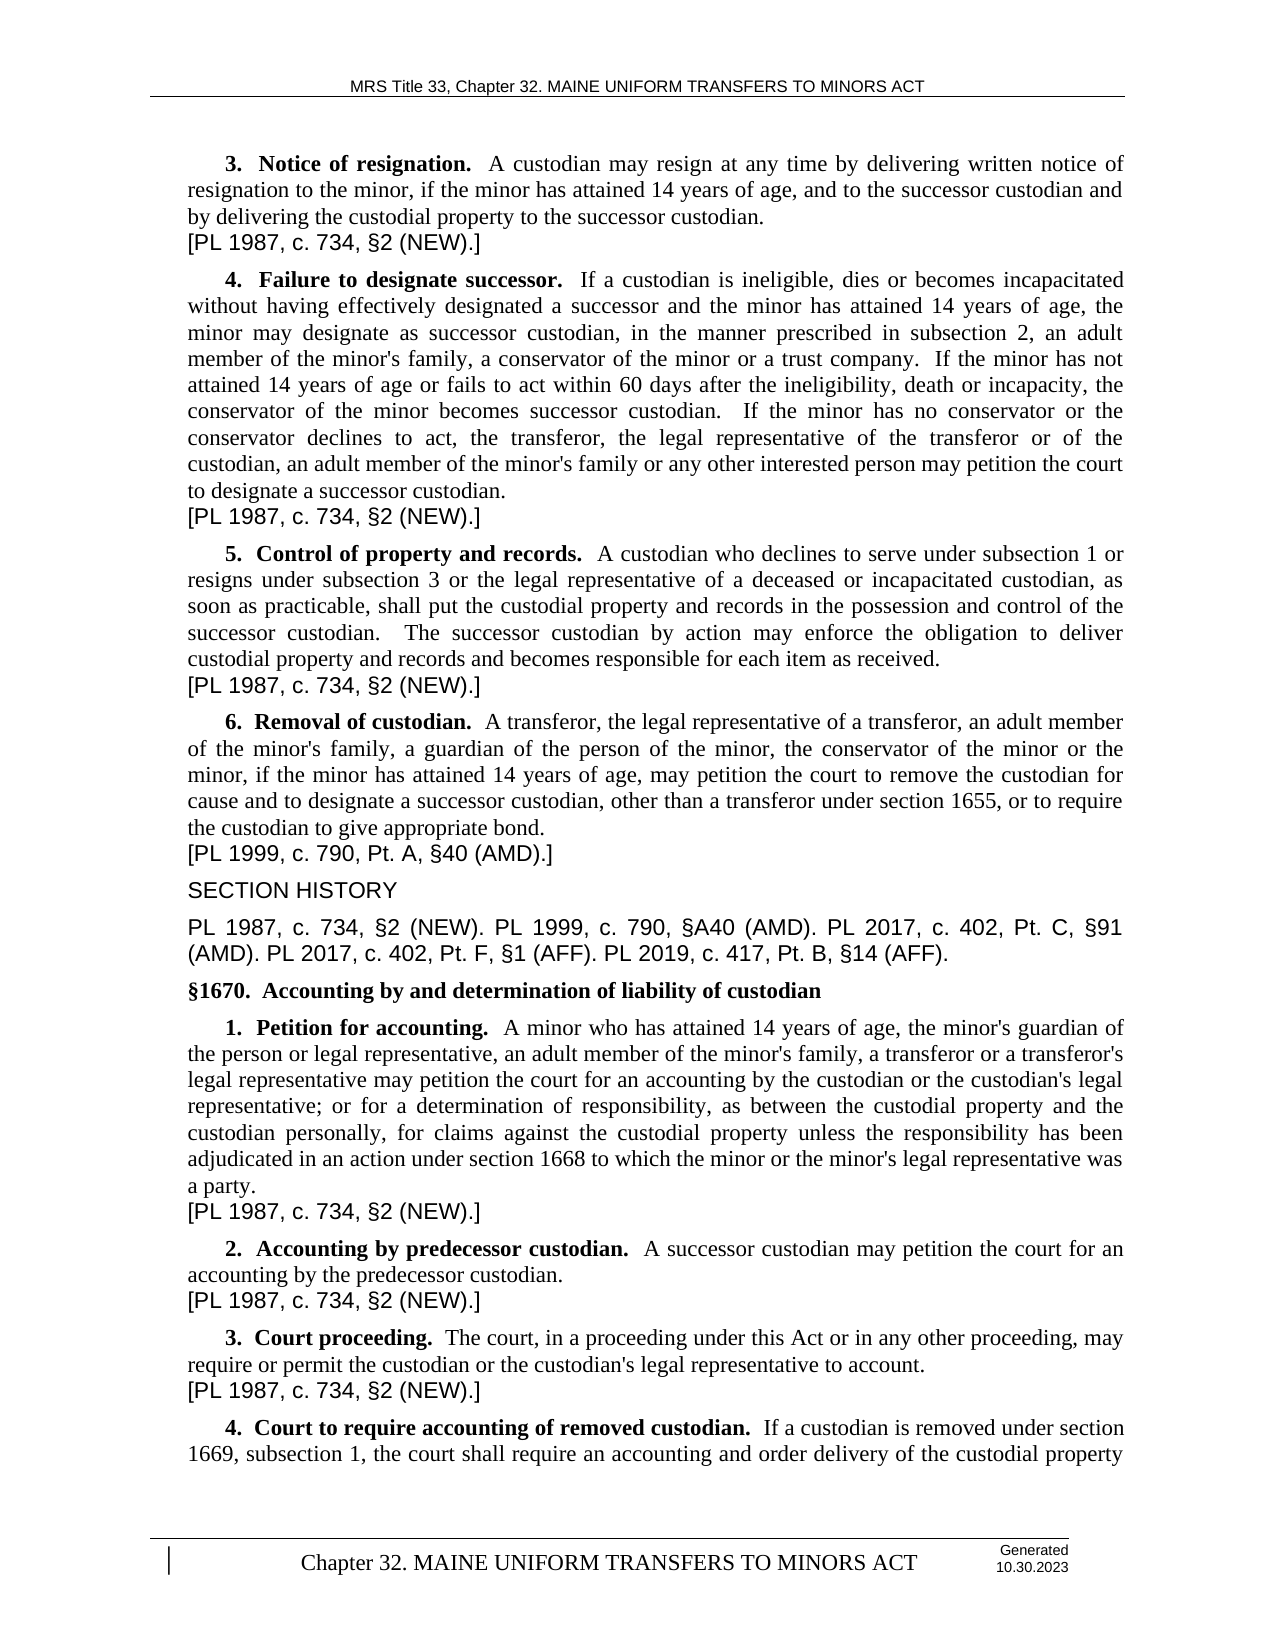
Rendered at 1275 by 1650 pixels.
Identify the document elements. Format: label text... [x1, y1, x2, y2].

text §1670. Accounting by and determination of liability of custodian [187, 977, 1125, 1003]
text 5. Control of property and records. A custodian who declines to serve under subsection 1 or resigns under subsection 3 or the legal representative of a deceased or incapacitated custodian, as soon as practicable, shall put the custodial property and records in the possession and control of the successor custodian. The successor custodian by action may enforce the obligation to deliver custodial property and records and becomes responsible for each item as received. [187, 540, 1125, 672]
text [PL 1987, c. 734, §2 (NEW).] [187, 672, 1125, 698]
text 1. Petition for accounting. A minor who has attained 14 years of age, the minor's guardian of the person or legal representative, an adult member of the minor's family, a transferor or a transferor's legal representative may petition the court for an accounting by the custodian or the custodian's legal representative; or for a determination of responsibility, as between the custodial property and the custodian personally, for claims against the custodial property unless the responsibility has been adjudicated in an action under section 1668 to which the minor or the minor's legal representative was a party. [187, 1013, 1125, 1198]
text [PL 1987, c. 734, §2 (NEW).] [187, 1377, 1125, 1403]
text 3. Notice of resignation. A custodian may resign at any time by delivering written notice of resignation to the minor, if the minor has attained 14 years of age, and to the successor custodian and by delivering the custodial property to the successor custodian. [187, 150, 1125, 229]
text 3. Court proceeding. The court, in a proceeding under this Act or in any other proceeding, may require or permit the custodian or the custodian's legal representative to account. [187, 1324, 1125, 1377]
text [PL 1987, c. 734, §2 (NEW).] [187, 503, 1125, 529]
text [187, 1414, 1125, 1466]
text 6. Removal of custodian. A transferor, the legal representative of a transferor, an adult member of the minor's family, a guardian of the person of the minor, the conservator of the minor or the minor, if the minor has attained 14 years of age, may petition the court to remove the custodian for cause and to designate a successor custodian, other than a transferor under section 1655, or to require the custodian to give appropriate bond. [187, 708, 1125, 840]
text PL 1987, c. 734, §2 (NEW). PL 1999, c. 790, §A40 (AMD). PL 2017, c. 402, Pt. C, §91 (AMD). PL 2017, c. 402, Pt. F, §1 (AFF). PL 2019, c. 417, Pt. B, §14 (AFF). [187, 914, 1125, 966]
text 4. Failure to designate successor. If a custodian is ineligible, dies or becomes incapacitated without having effectively designated a successor and the minor has attained 14 years of age, the minor may designate as successor custodian, in the manner prescribed in subsection 2, an adult member of the minor's family, a conservator of the minor or a trust company. If the minor has not attained 14 years of age or fails to act within 60 days after the ineligibility, death or incapacity, the conservator of the minor becomes successor custodian. If the minor has no conservator or the conservator declines to act, the transferor, the legal representative of the transferor or of the custodian, an adult member of the minor's family or any other interested person may petition the court to designate a successor custodian. [187, 266, 1125, 503]
text SECTION HISTORY [187, 877, 1125, 903]
text [PL 1999, c. 790, Pt. A, §40 (AMD).] [187, 840, 1125, 866]
text [PL 1987, c. 734, §2 (NEW).] [187, 229, 1125, 255]
text 2. Accounting by predecessor custodian. A successor custodian may petition the court for an accounting by the predecessor custodian. [187, 1235, 1125, 1287]
text [PL 1987, c. 734, §2 (NEW).] [187, 1287, 1125, 1314]
text [PL 1987, c. 734, §2 (NEW).] [187, 1198, 1125, 1224]
